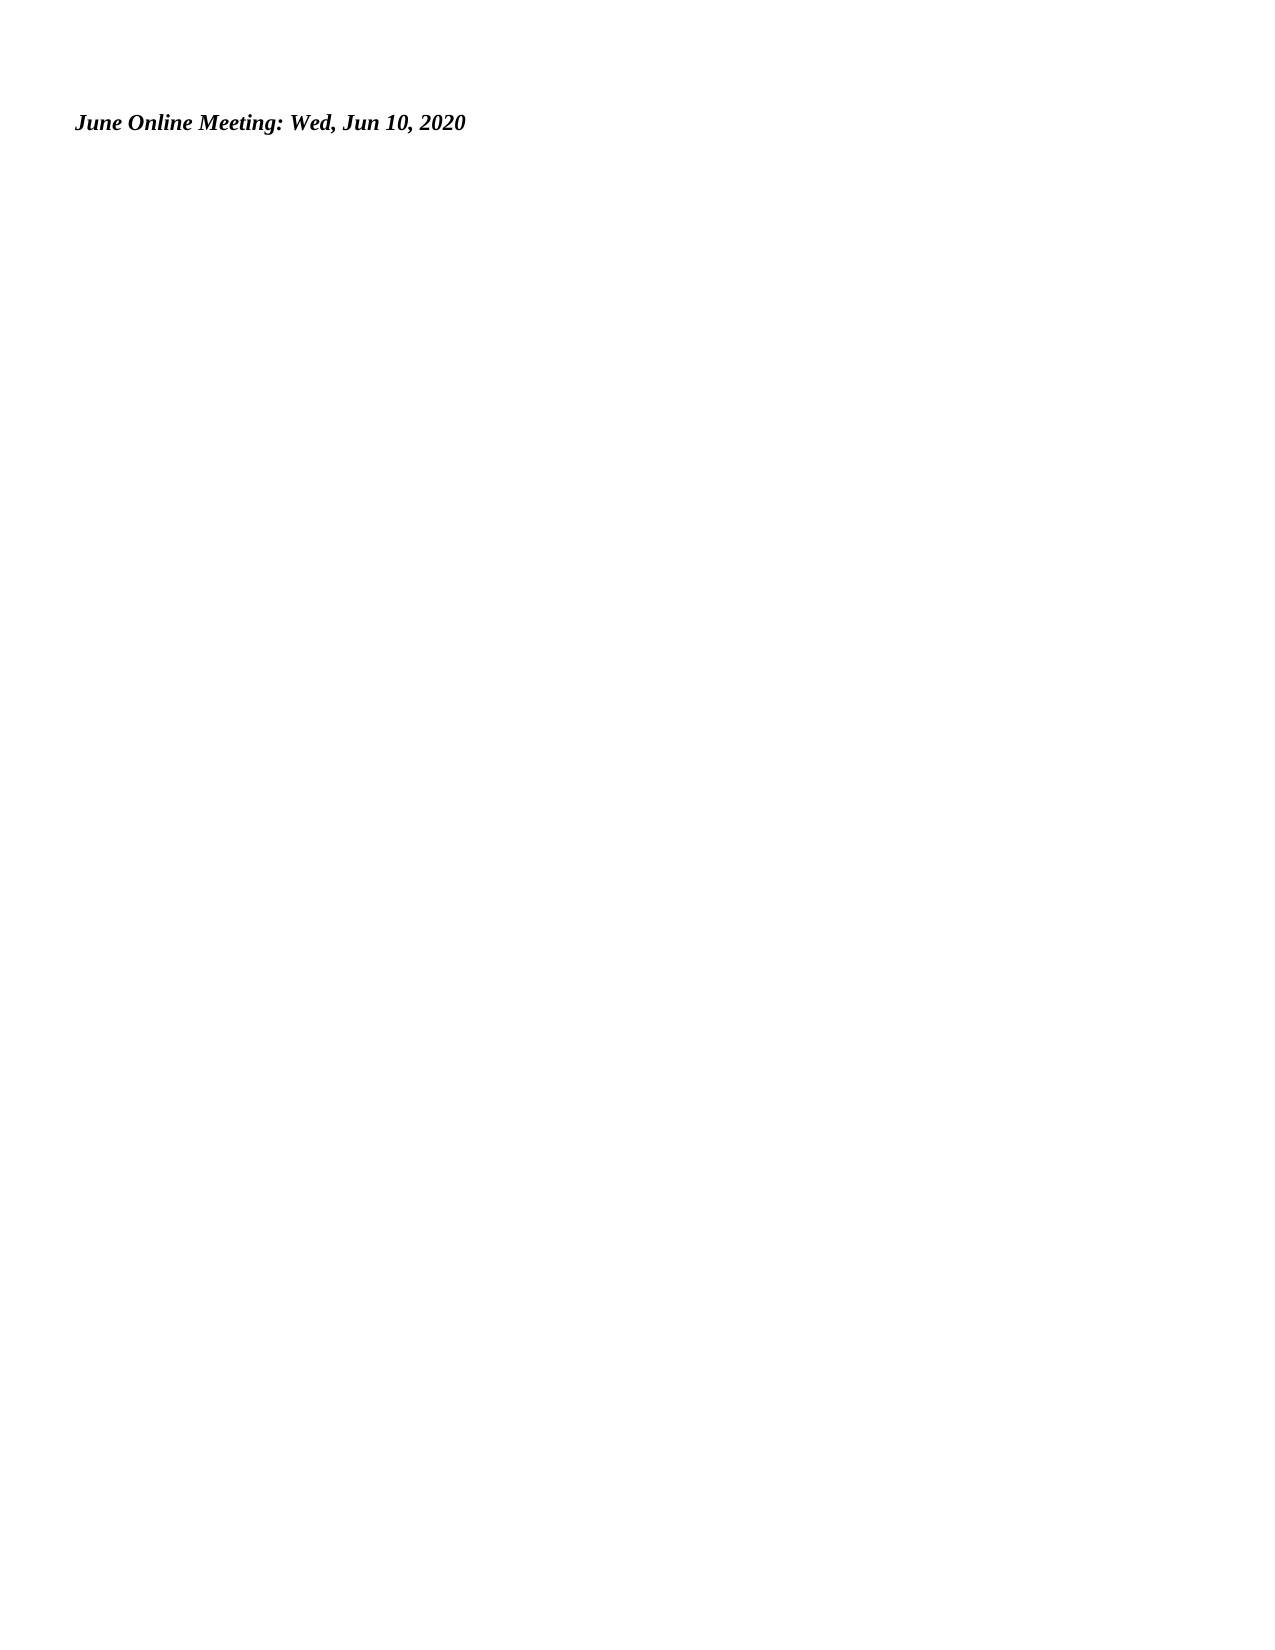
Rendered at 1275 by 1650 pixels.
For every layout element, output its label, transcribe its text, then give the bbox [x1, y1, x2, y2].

text June Online Meeting: Wed, Jun 10, 2020 [75, 109, 1200, 135]
